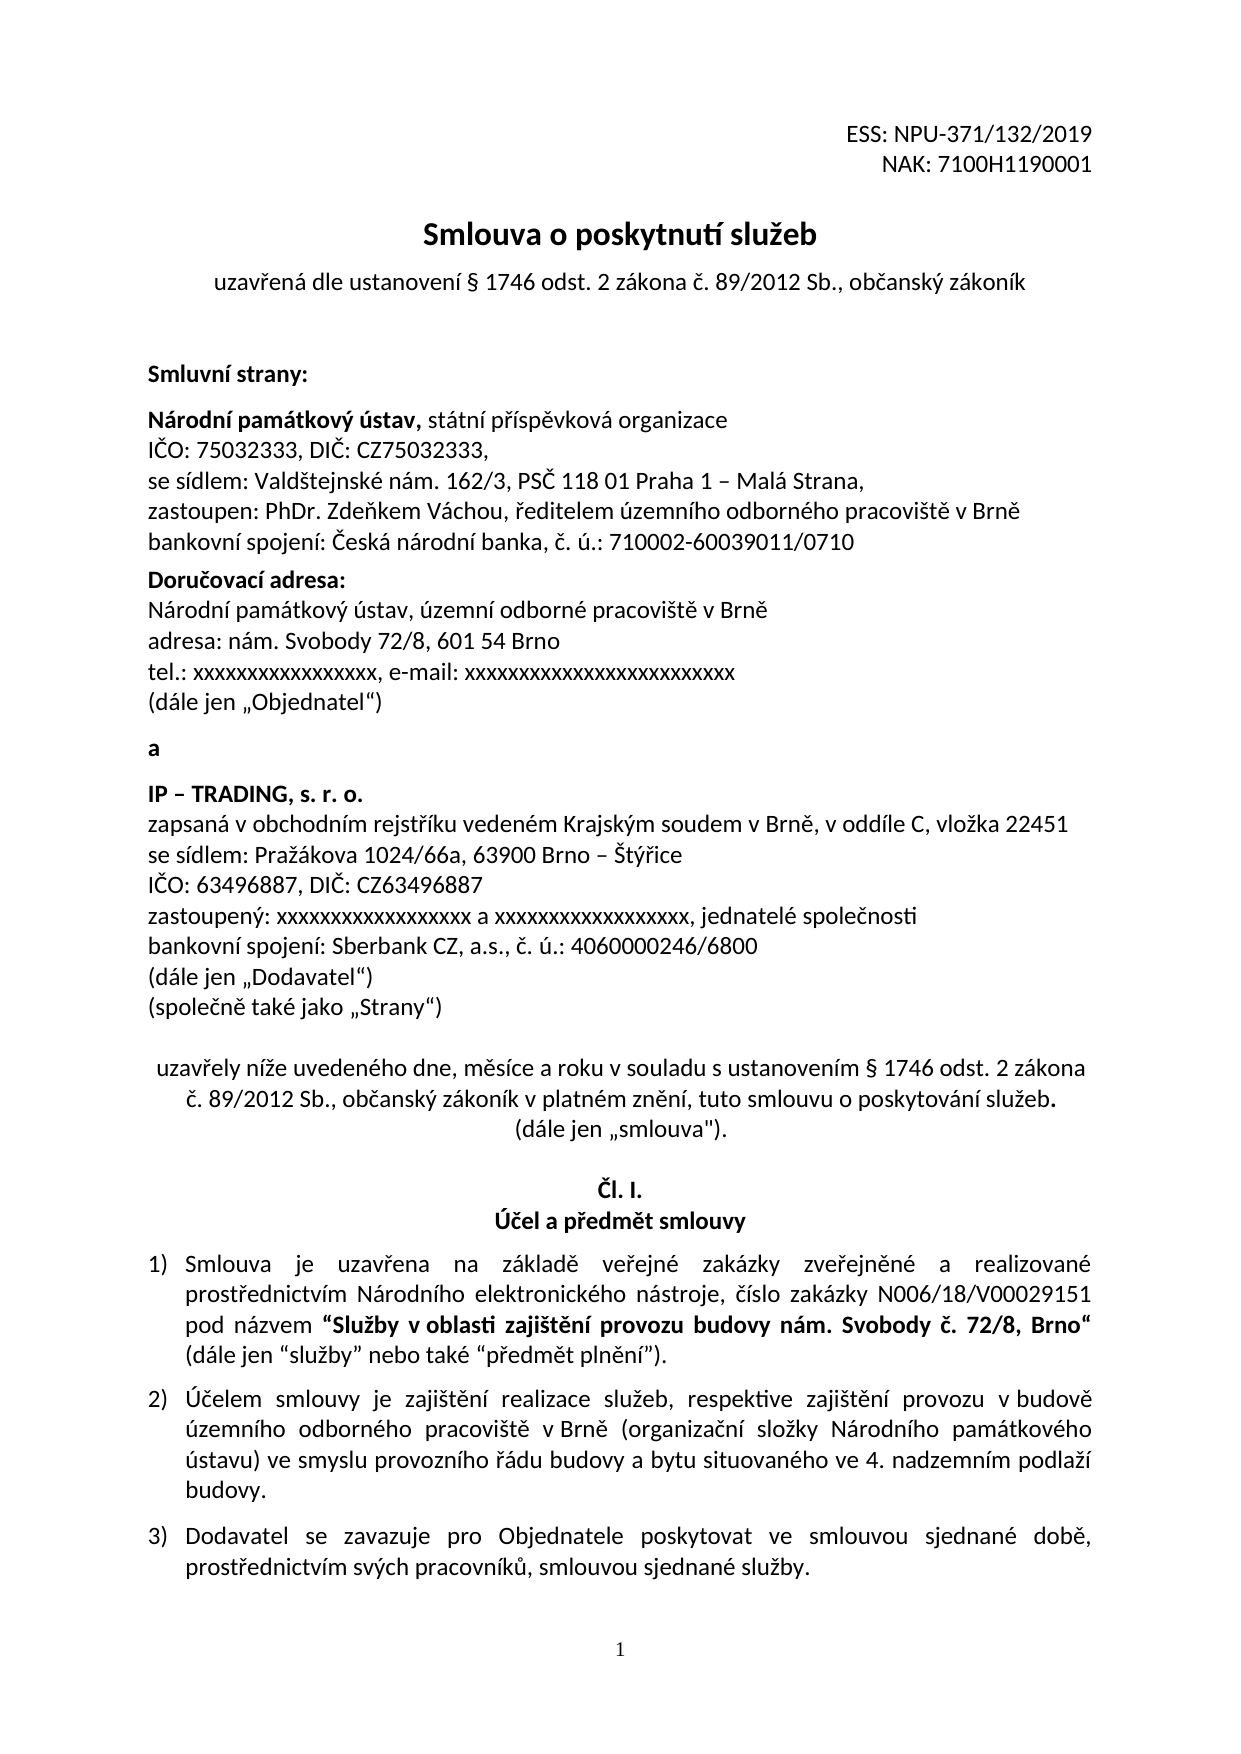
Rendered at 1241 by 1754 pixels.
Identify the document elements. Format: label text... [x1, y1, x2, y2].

text adresa: nám. Svobody 72/8, 601 54 Brno [148, 625, 1092, 656]
text zapsaná v obchodním rejstříku vedeném Krajským soudem v Brně, v oddíle C, vložka 22451 [148, 808, 1092, 839]
text Národní památkový ústav, územní odborné pracoviště v Brně [148, 594, 1092, 625]
text a [148, 732, 1092, 762]
text Smlouva o poskytnutí služeb [148, 213, 1092, 254]
text se sídlem: Pražákova 1024/66a, 63900 Brno – Štýřice [148, 839, 1092, 869]
text IČO: 63496887, DIČ: CZ63496887 [148, 869, 1092, 900]
text bankovní spojení: Česká národní banka, č. ú.: 710002-60039011/0710 [148, 526, 1092, 556]
text IČO: 75032333, DIČ: CZ75032333, [148, 434, 1092, 465]
text (dále jen „Objednatel“) [148, 686, 1092, 717]
text tel.: xxxxxxxxxxxxxxxxx, e-mail: xxxxxxxxxxxxxxxxxxxxxxxxx [148, 656, 1092, 686]
text Čl. I. [148, 1174, 1092, 1205]
text (dále jen „smlouva"). [152, 1113, 1090, 1144]
text se sídlem: Valdštejnské nám. 162/3, PSČ 118 01 Praha 1 – Malá Strana, [148, 465, 1092, 495]
list Účelem smlouvy je zajištění realizace služeb, respektive zajištění provozu v budově územního odborného pracoviště v Brně (organizační složky Národního památkového ústavu) ve smyslu provozního řádu budovy a bytu situovaného ve 4. nadzemním podlaží budovy. [148, 1383, 1092, 1505]
text zastoupený: xxxxxxxxxxxxxxxxxx a xxxxxxxxxxxxxxxxxx, jednatelé společnosti [148, 900, 1092, 930]
list Dodavatel se zavazuje pro Objednatele poskytovat ve smlouvou sjednané době, prostřednictvím svých pracovníků, smlouvou sjednané služby. [148, 1520, 1092, 1581]
text Účel a předmět smlouvy [148, 1205, 1092, 1236]
text (dále jen „Dodavatel“) [148, 961, 1092, 991]
text Doručovací adresa: [148, 564, 1092, 594]
text IP – TRADING, s. r. o. [148, 778, 1092, 808]
list Smlouva je uzavřena na základě veřejné zakázky zveřejněné a realizované prostřednictvím Národního elektronického nástroje, číslo zakázky N006/18/V00029151 pod názvem “Služby v oblasti zajištění provozu budovy nám. Svobody č. 72/8, Brno“ (dále jen “služby” nebo také “předmět plnění”). [148, 1248, 1092, 1370]
text Smluvní strany: [148, 358, 1092, 388]
text uzavřely níže uvedeného dne, měsíce a roku v souladu s ustanovením § 1746 odst. 2 zákona č. 89/2012 Sb., občanský zákoník v platném znění, tuto smlouvu o poskytování služeb. [152, 1052, 1090, 1113]
text (společně také jako „Strany“) [148, 991, 1092, 1022]
text bankovní spojení: Sberbank CZ, a.s., č. ú.: 4060000246/6800 [148, 930, 1092, 961]
text Národní památkový ústav, státní příspěvková organizace [148, 404, 1092, 434]
text uzavřená dle ustanovení § 1746 odst. 2 zákona č. 89/2012 Sb., občanský zákoník [148, 266, 1092, 297]
text zastoupen: PhDr. Zdeňkem Váchou, ředitelem územního odborného pracoviště v Brně [148, 495, 1092, 526]
